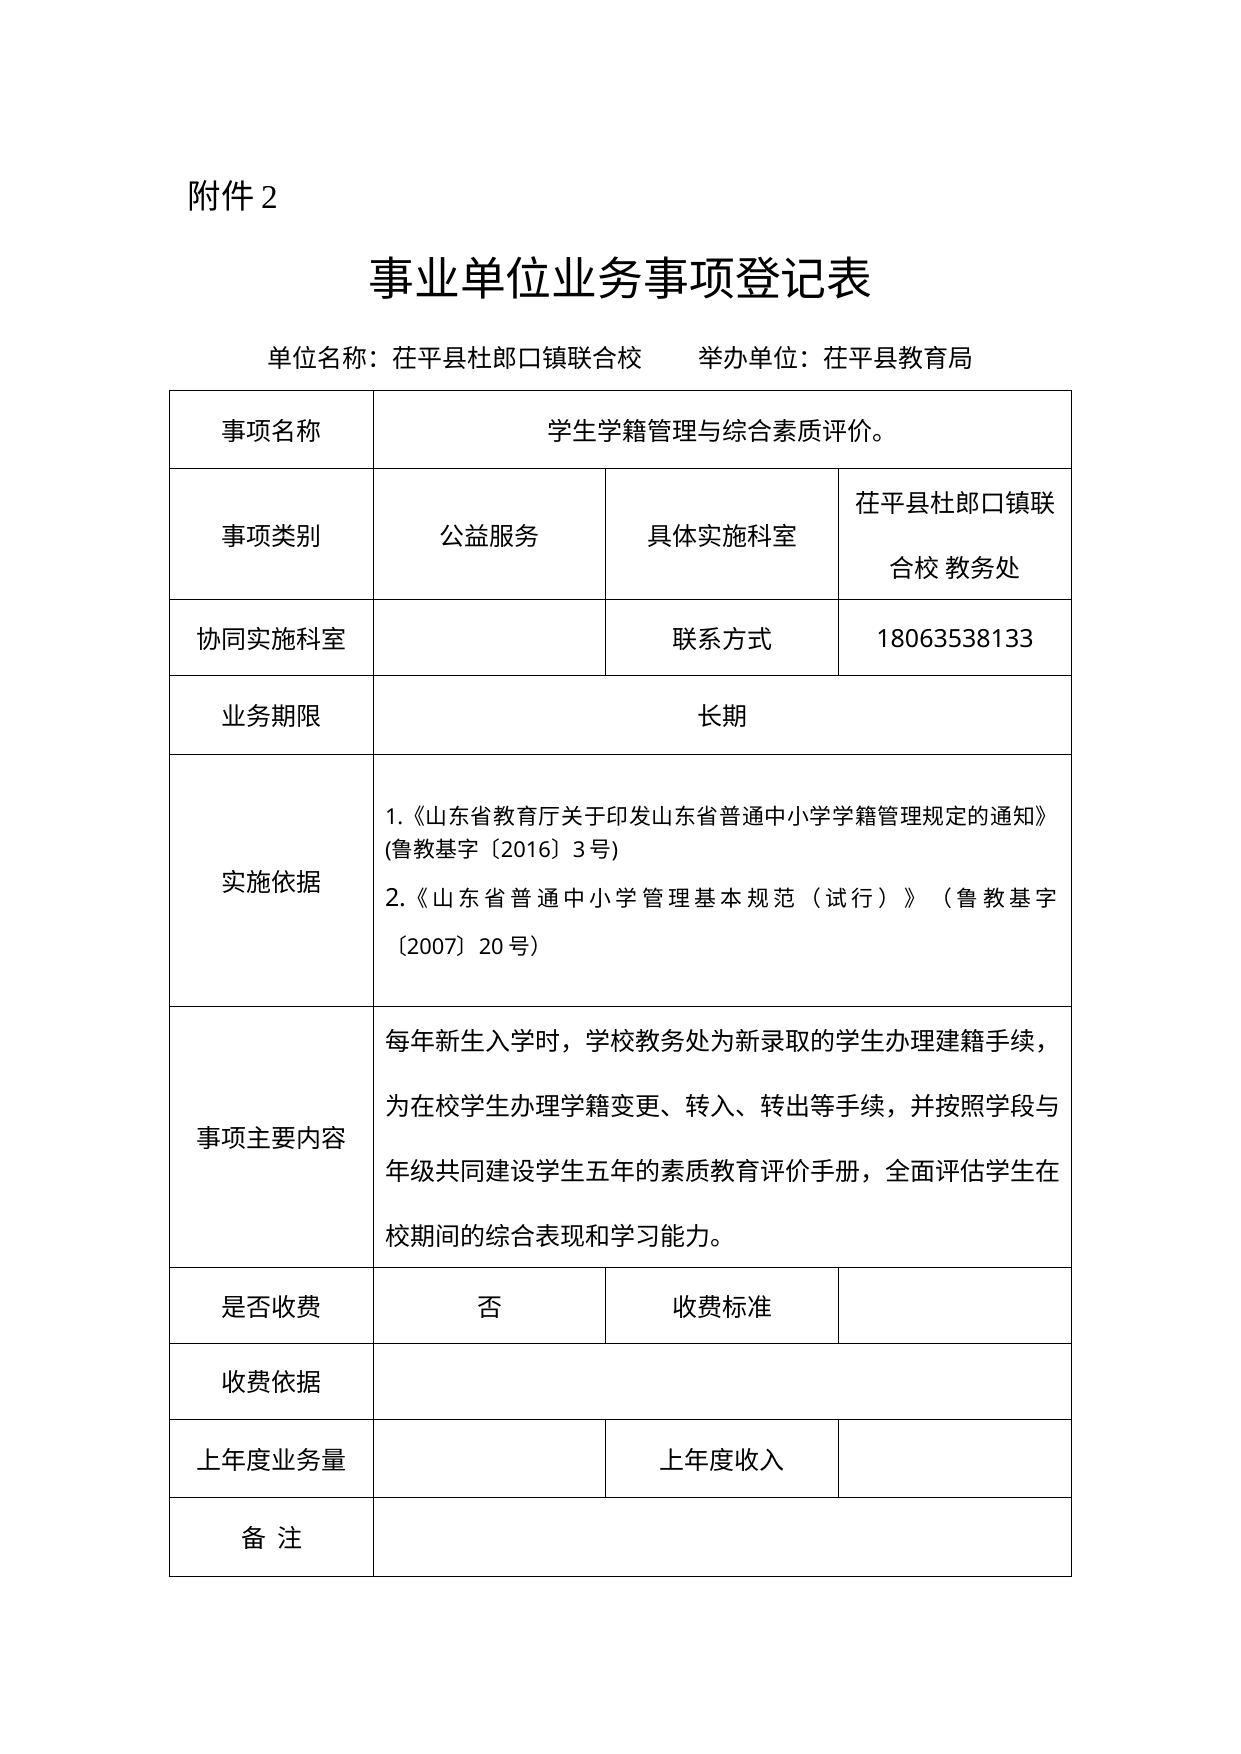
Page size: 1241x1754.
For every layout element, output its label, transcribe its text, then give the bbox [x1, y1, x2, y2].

text 附件2 [187, 162, 1053, 227]
table_cell 18063538133 [839, 600, 1071, 675]
table_cell [839, 1420, 1071, 1497]
table_cell [839, 1268, 1071, 1343]
table_cell 茌平县杜郎口镇联合校 教务处 [839, 469, 1071, 599]
table_cell 联系方式 [606, 600, 838, 675]
table_header 事项名称 [170, 391, 373, 468]
text 事业单位业务事项登记表 [187, 227, 1053, 324]
table_cell [374, 1420, 605, 1497]
table_cell 收费标准 [606, 1268, 838, 1343]
table_cell [374, 1498, 1071, 1576]
table_header 学生学籍管理与综合素质评价。 [374, 391, 1071, 468]
text 单位名称：茌平县杜郎口镇联合校 举办单位：茌平县教育局 [187, 324, 1053, 389]
table_cell 事项类别 [170, 469, 373, 599]
table_cell 备 注 [170, 1498, 373, 1576]
table_cell 上年度收入 [606, 1420, 838, 1497]
table_cell 上年度业务量 [170, 1420, 373, 1497]
table_cell 是否收费 [170, 1268, 373, 1343]
table_cell 事项主要内容 [170, 1007, 373, 1267]
table_cell 协同实施科室 [170, 600, 373, 675]
table_cell 每年新生入学时，学校教务处为新录取的学生办理建籍手续，为在校学生办理学籍变更、转入、转出等手续，并按照学段与年级共同建设学生五年的素质教育评价手册，全面评估学生在校期间的综合表现和学习能力。 [374, 1007, 1071, 1267]
table_cell 具体实施科室 [606, 469, 838, 599]
table_cell 实施依据 [170, 755, 373, 1006]
table_cell 公益服务 [374, 469, 605, 599]
table_cell 长期 [374, 676, 1071, 754]
table_cell 否 [374, 1268, 605, 1343]
table_cell [374, 600, 605, 675]
table_cell 业务期限 [170, 676, 373, 754]
table_cell 收费依据 [170, 1344, 373, 1418]
table_cell 《山东省教育厅关于印发山东省普通中小学学籍管理规定的通知》(鲁教基字〔2016〕3号) 《山东省普通中小学管理基本规范（试行）》（鲁教基字〔2007〕20号） [374, 755, 1071, 1006]
table_cell [374, 1344, 1071, 1418]
